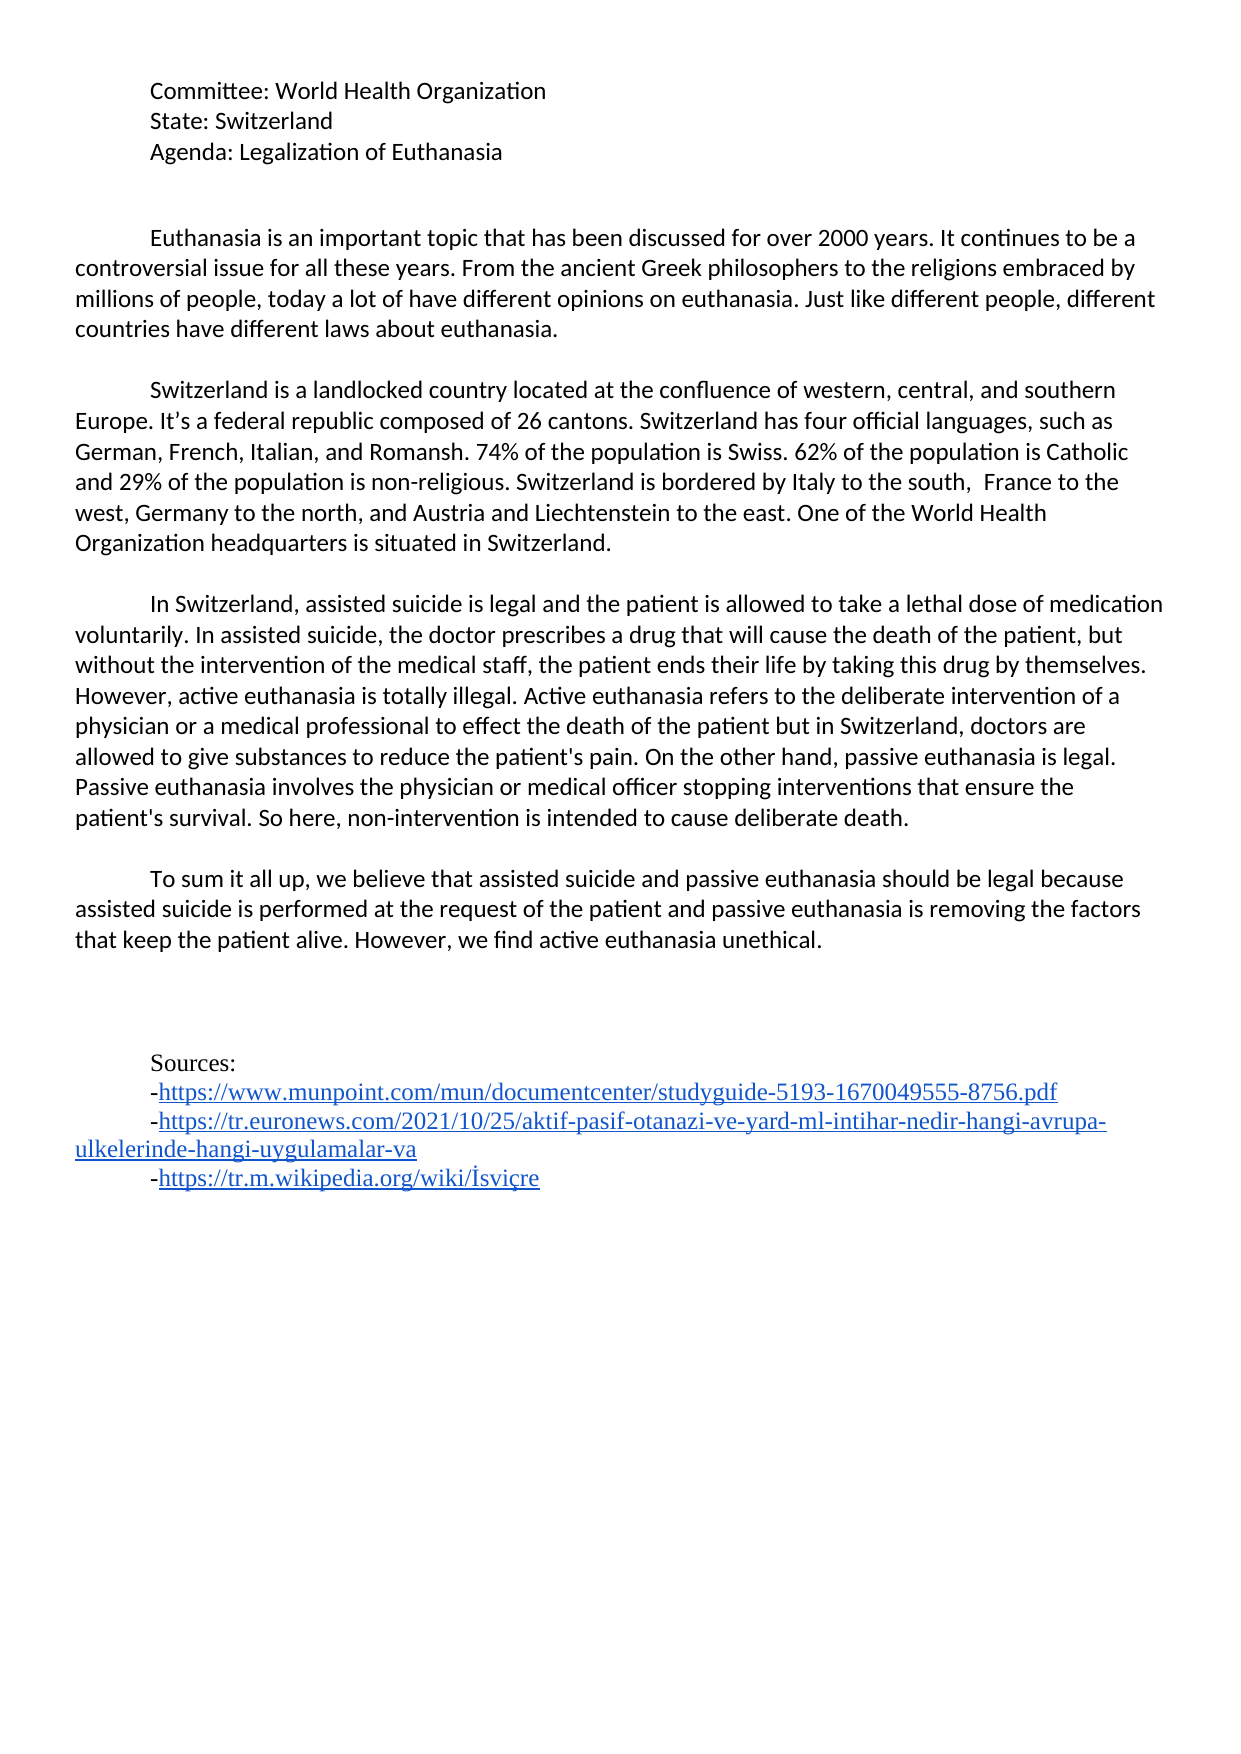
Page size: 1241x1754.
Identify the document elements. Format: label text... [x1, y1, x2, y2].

text State: Switzerland [75, 106, 1165, 136]
text Euthanasia is an important topic that has been discussed for over 2000 years. It continues to be a controversial issue for all these years. From the ancient Greek philosophers to the religions embraced by millions of people, today a lot of have different opinions on euthanasia. Just like different people, different countries have different laws about euthanasia. [75, 222, 1165, 344]
text Sources: [75, 1048, 1165, 1077]
text -https://www.munpoint.com/mun/documentcenter/studyguide-5193-1670049555-8756.pdf [75, 1077, 1165, 1106]
text Switzerland is a landlocked country located at the confluence of western, central, and southern Europe. It’s a federal republic composed of 26 cantons. Switzerland has four official languages, such as German, French, Italian, and Romansh. 74% of the population is Swiss. 62% of the population is Catholic and 29% of the population is non-religious. Switzerland is bordered by Italy to the south, France to the west, Germany to the north, and Austria and Liechtenstein to the east. One of the World Health Organization headquarters is situated in Switzerland. [75, 375, 1165, 558]
text Agenda: Legalization of Euthanasia [75, 136, 1165, 167]
text -https://tr.m.wikipedia.org/wiki/İsviçre [75, 1163, 1165, 1192]
text Committee: World Health Organization [75, 75, 1165, 106]
text -https://tr.euronews.com/2021/10/25/aktif-pasif-otanazi-ve-yard-ml-intihar-nedir-hangi-avrupa-ulkelerinde-hangi-uygulamalar-va [75, 1106, 1165, 1163]
text To sum it all up, we believe that assisted suicide and passive euthanasia should be legal because assisted suicide is performed at the request of the patient and passive euthanasia is removing the factors that keep the patient alive. However, we find active euthanasia unethical. [75, 863, 1165, 954]
text In Switzerland, assisted suicide is legal and the patient is allowed to take a lethal dose of medication voluntarily. In assisted suicide, the doctor prescribes a drug that will cause the death of the patient, but without the intervention of the medical staff, the patient ends their life by taking this drug by themselves. However, active euthanasia is totally illegal. Active euthanasia refers to the deliberate intervention of a physician or a medical professional to effect the death of the patient but in Switzerland, doctors are allowed to give substances to reduce the patient's pain. On the other hand, passive euthanasia is legal. Passive euthanasia involves the physician or medical officer stopping interventions that ensure the patient's survival. So here, non-intervention is intended to cause deliberate death. [75, 588, 1165, 832]
